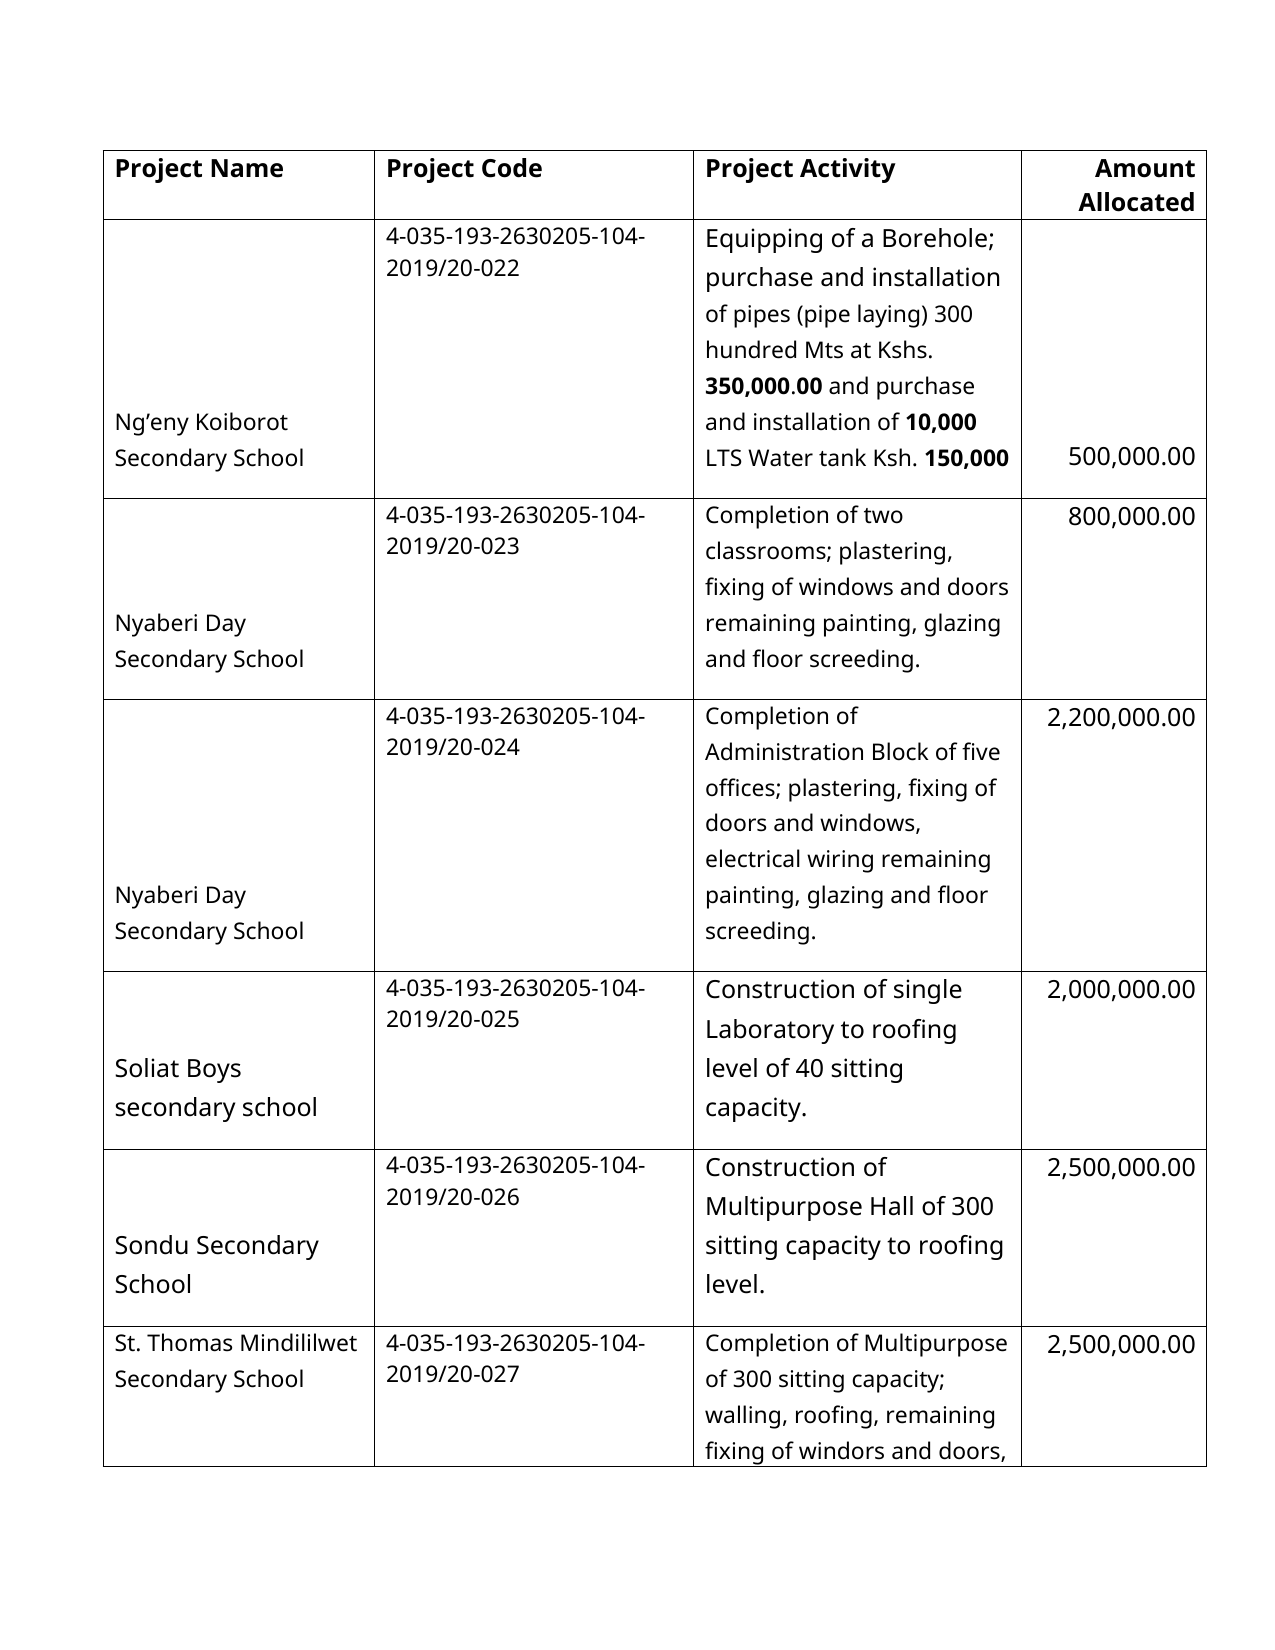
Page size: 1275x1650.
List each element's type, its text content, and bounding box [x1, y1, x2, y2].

table_cell 2,200,000.00 [1022, 700, 1206, 971]
table_cell Soliat Boys secondary school [104, 972, 374, 1148]
table_cell 4-035-193-2630205-104-2019/20-025 [375, 972, 693, 1148]
table_cell 2,000,000.00 [1022, 972, 1206, 1148]
table_cell 2,500,000.00 [1022, 1150, 1206, 1326]
table_cell 4-035-193-2630205-104-2019/20-023 [375, 499, 693, 698]
table_cell 500,000.00 [1022, 220, 1206, 498]
table_cell Ng’eny Koiborot Secondary School [104, 220, 374, 498]
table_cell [694, 1327, 1021, 1466]
table_cell 800,000.00 [1022, 499, 1206, 698]
table_cell Construction of Multipurpose Hall of 300 sitting capacity to roofing level. [694, 1150, 1021, 1326]
table_cell 4-035-193-2630205-104-2019/20-022 [375, 220, 693, 498]
table_cell Nyaberi Day Secondary School [104, 700, 374, 971]
table_cell St. Thomas Mindililwet Secondary School [104, 1327, 374, 1466]
table_cell Equipping of a Borehole; purchase and installation of pipes (pipe laying) 300 hundred Mts at Kshs. 350,000.00 and purchase and installation of 10,000 LTS Water tank Ksh. 150,000 [694, 220, 1021, 498]
table_header Amount Allocated [1022, 151, 1206, 219]
table_cell Completion of Administration Block of five offices; plastering, fixing of doors and windows, electrical wiring remaining painting, glazing and floor screeding. [694, 700, 1021, 971]
table_cell 2,500,000.00 [1022, 1327, 1206, 1466]
table_cell 4-035-193-2630205-104-2019/20-027 [375, 1327, 693, 1466]
table_cell 4-035-193-2630205-104-2019/20-024 [375, 700, 693, 971]
table_header Project Name [104, 151, 374, 219]
table_cell 4-035-193-2630205-104-2019/20-026 [375, 1150, 693, 1326]
table_cell Completion of two classrooms; plastering, fixing of windows and doors remaining painting, glazing and floor screeding. [694, 499, 1021, 698]
table_header Project Activity [694, 151, 1021, 219]
table_cell Sondu Secondary School [104, 1150, 374, 1326]
table_cell Nyaberi Day Secondary School [104, 499, 374, 698]
table_cell Construction of single Laboratory to roofing level of 40 sitting capacity. [694, 972, 1021, 1148]
table_header Project Code [375, 151, 693, 219]
